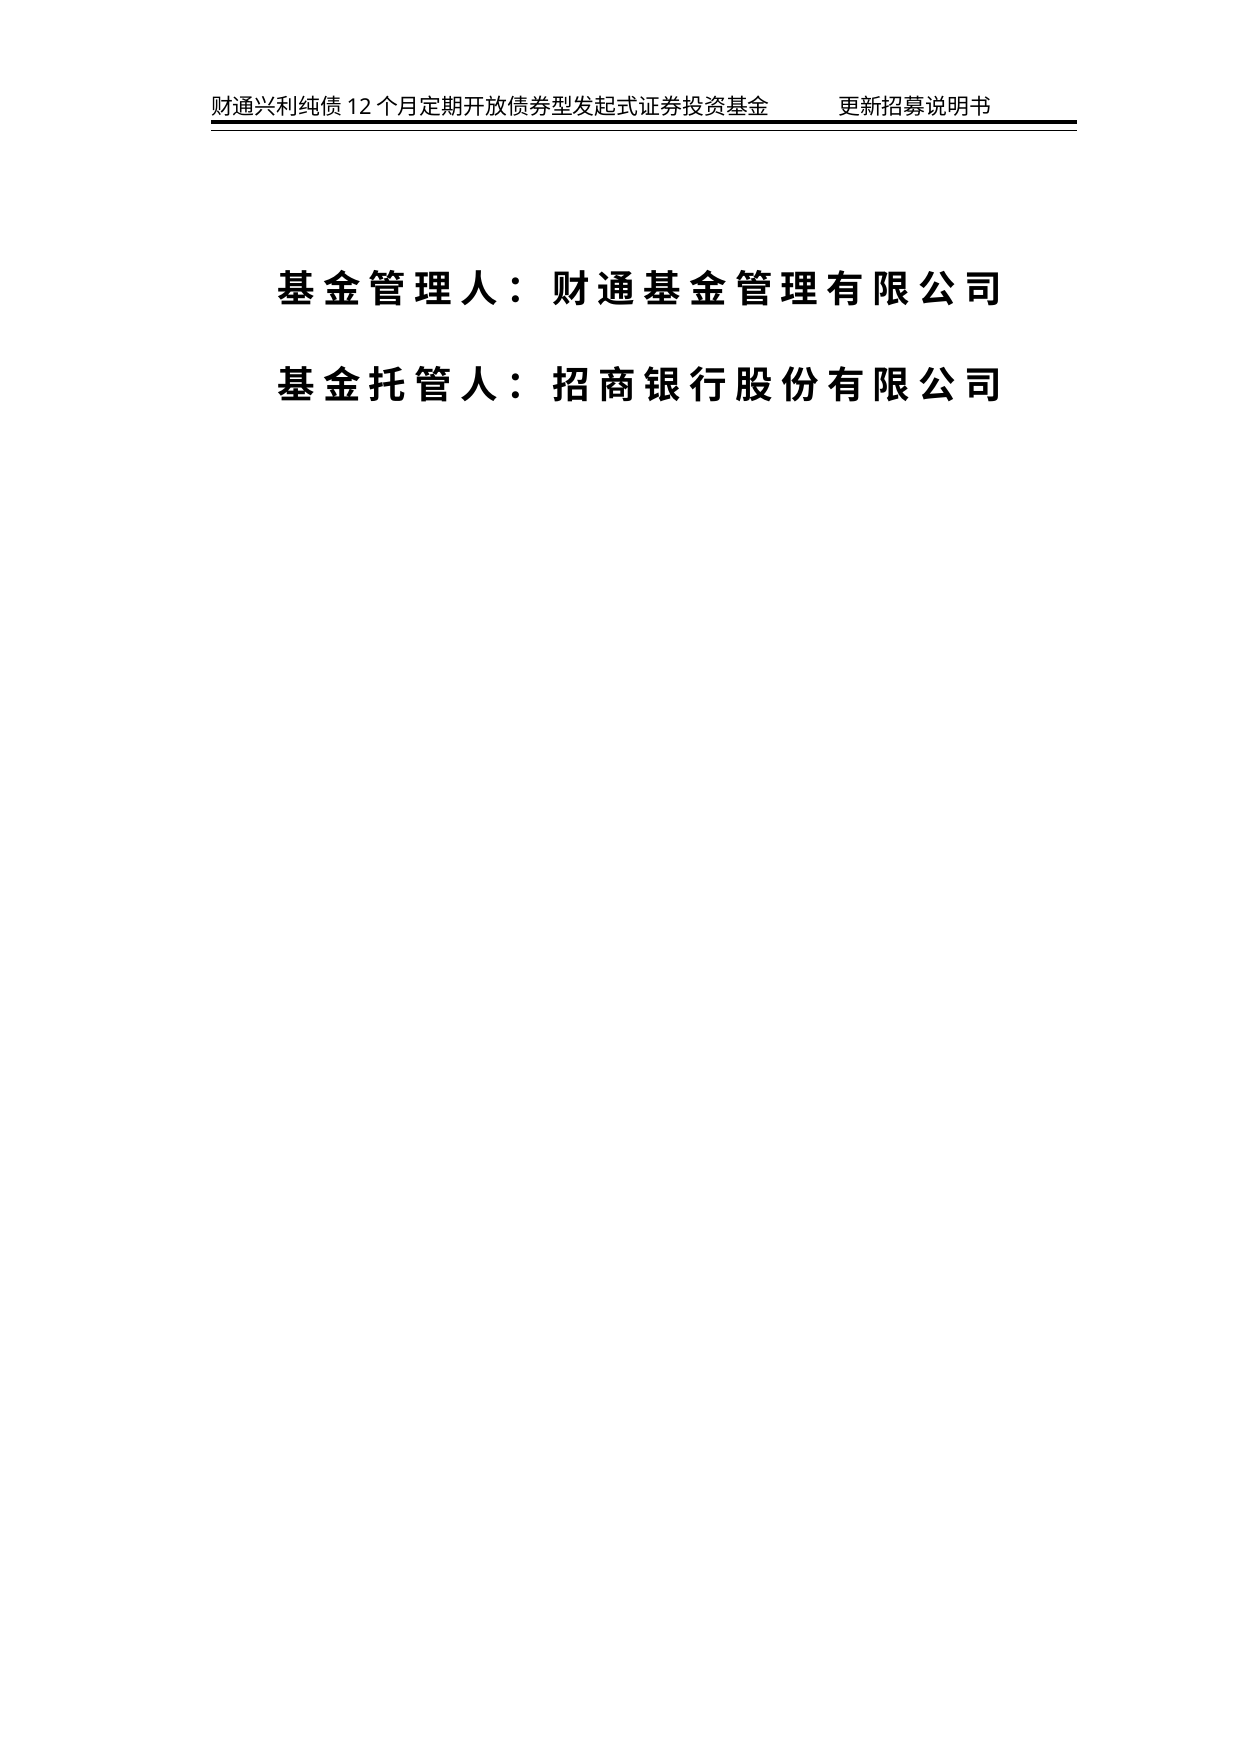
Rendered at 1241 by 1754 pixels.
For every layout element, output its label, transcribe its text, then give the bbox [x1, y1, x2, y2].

text 基金托管人：招商银行股份有限公司 [220, 347, 1068, 416]
text 基金管理人：财通基金管理有限公司 [220, 251, 1068, 320]
